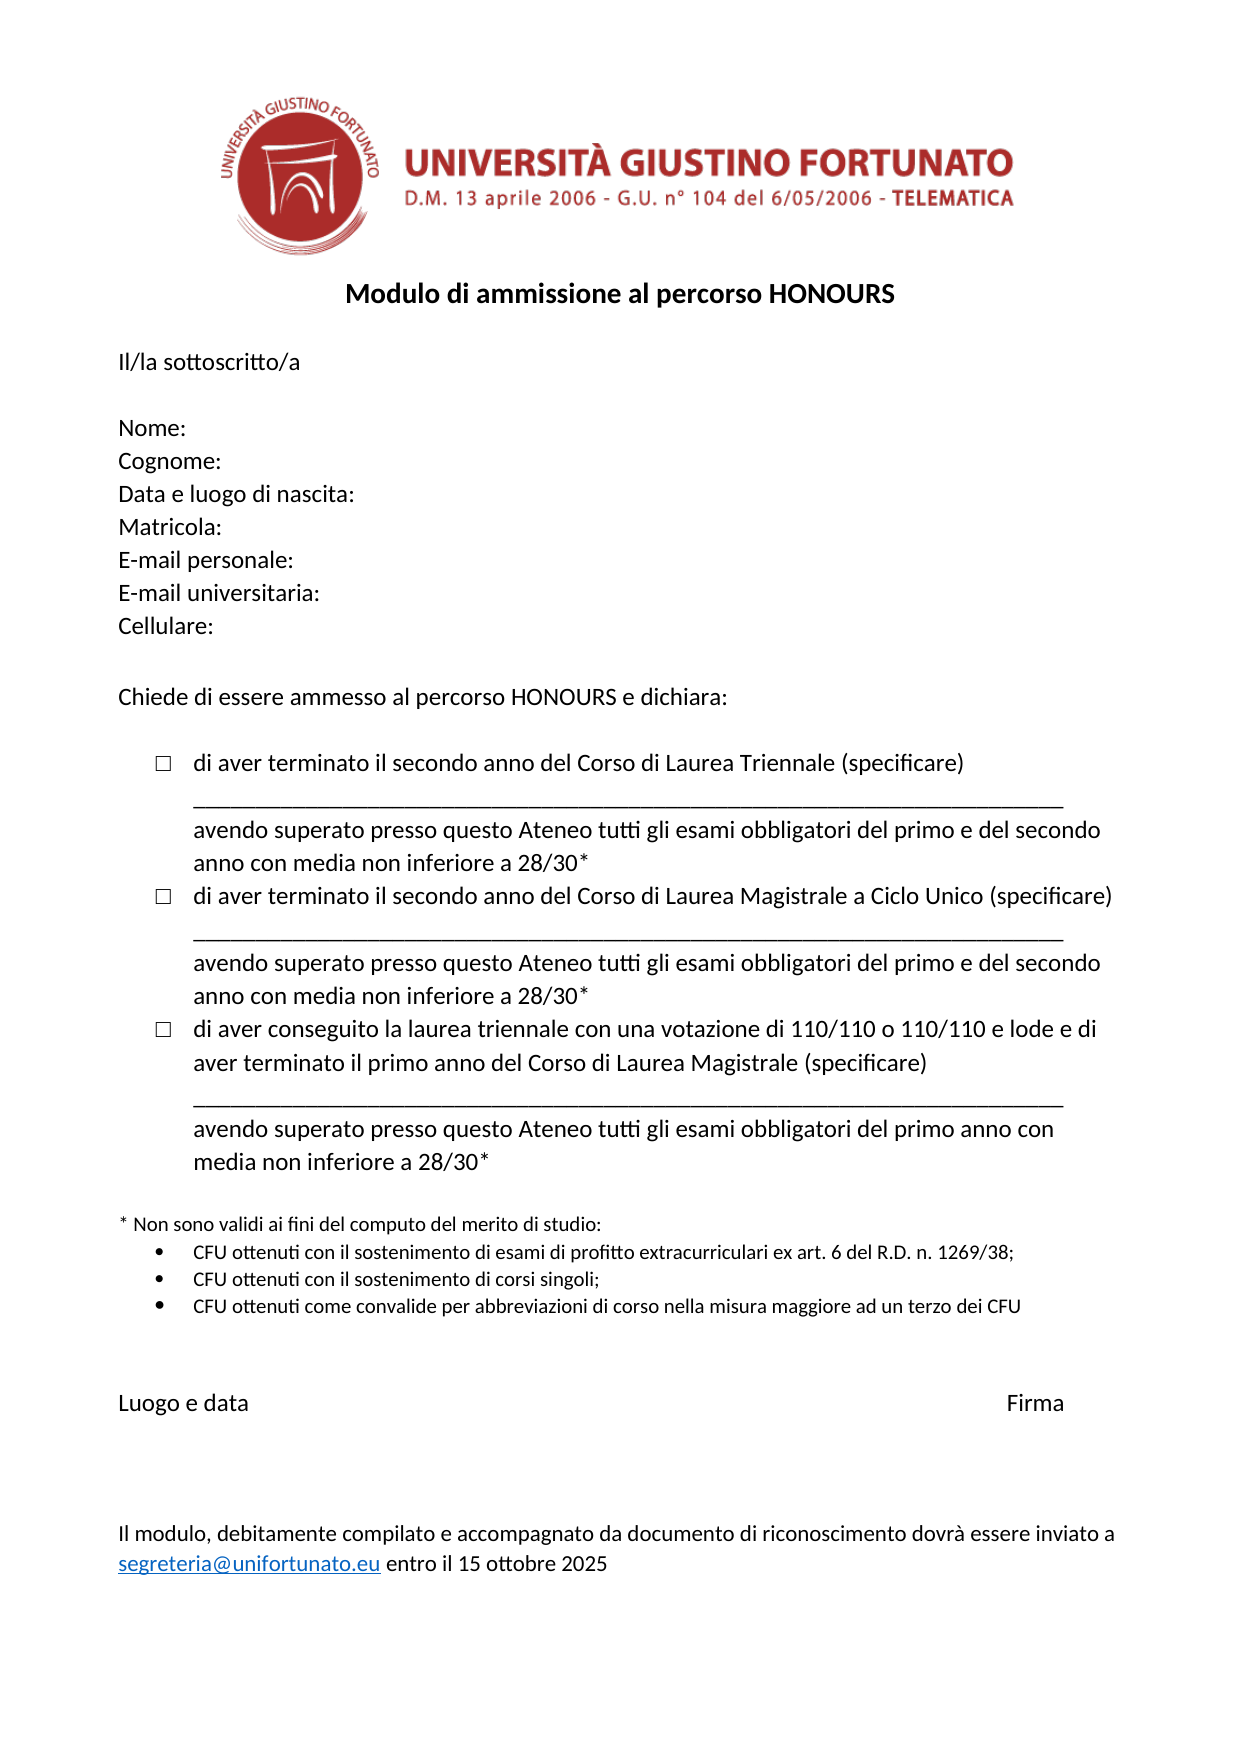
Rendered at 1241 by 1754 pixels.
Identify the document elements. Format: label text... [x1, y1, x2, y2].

text Cellulare: [118, 610, 1122, 640]
list di aver terminato il secondo anno del Corso di Laurea Magistrale a Ciclo Unico (specificare) ______________________________________________________________________ avendo superato presso questo Ateneo tutti gli esami obbligatori del primo e del secondo anno con media non inferiore a 28/30* [156, 880, 1122, 1010]
list di aver conseguito la laurea triennale con una votazione di 110/110 o 110/110 e lode e di aver terminato il primo anno del Corso di Laurea Magistrale (specificare) ______________________________________________________________________ avendo superato presso questo Ateneo tutti gli esami obbligatori del primo anno con media non inferiore a 28/30* [156, 1013, 1122, 1176]
text E-mail personale: [118, 544, 1122, 574]
list CFU ottenuti con il sostenimento di corsi singoli; [156, 1266, 1122, 1292]
text Matricola: [118, 511, 1122, 542]
text Luogo e data Firma [118, 1387, 1122, 1417]
text Cognome: [118, 445, 1122, 476]
text Il modulo, debitamente compilato e accompagnato da documento di riconoscimento dovrà essere inviato a segreteria@unifortunato.eu entro il 15 ottobre 2025 [118, 1519, 1122, 1577]
picture [204, 73, 1036, 276]
text Data e luogo di nascita: [118, 478, 1122, 509]
list CFU ottenuti come convalide per abbreviazioni di corso nella misura maggiore ad un terzo dei CFU [156, 1294, 1122, 1319]
text * Non sono validi ai fini del computo del merito di studio: [118, 1212, 1122, 1237]
list di aver terminato il secondo anno del Corso di Laurea Triennale (specificare) ______________________________________________________________________ avendo superato presso questo Ateneo tutti gli esami obbligatori del primo e del secondo anno con media non inferiore a 28/30* [156, 747, 1122, 877]
text Nome: [118, 412, 1122, 443]
text Il/la sottoscritto/a [118, 346, 1122, 377]
text Modulo di ammissione al percorso HONOURS [118, 275, 1122, 311]
text Chiede di essere ammesso al percorso HONOURS e dichiara: [118, 681, 1122, 712]
list CFU ottenuti con il sostenimento di esami di profitto extracurriculari ex art. 6 del R.D. n. 1269/38; [156, 1239, 1122, 1264]
text E-mail universitaria: [118, 577, 1122, 607]
